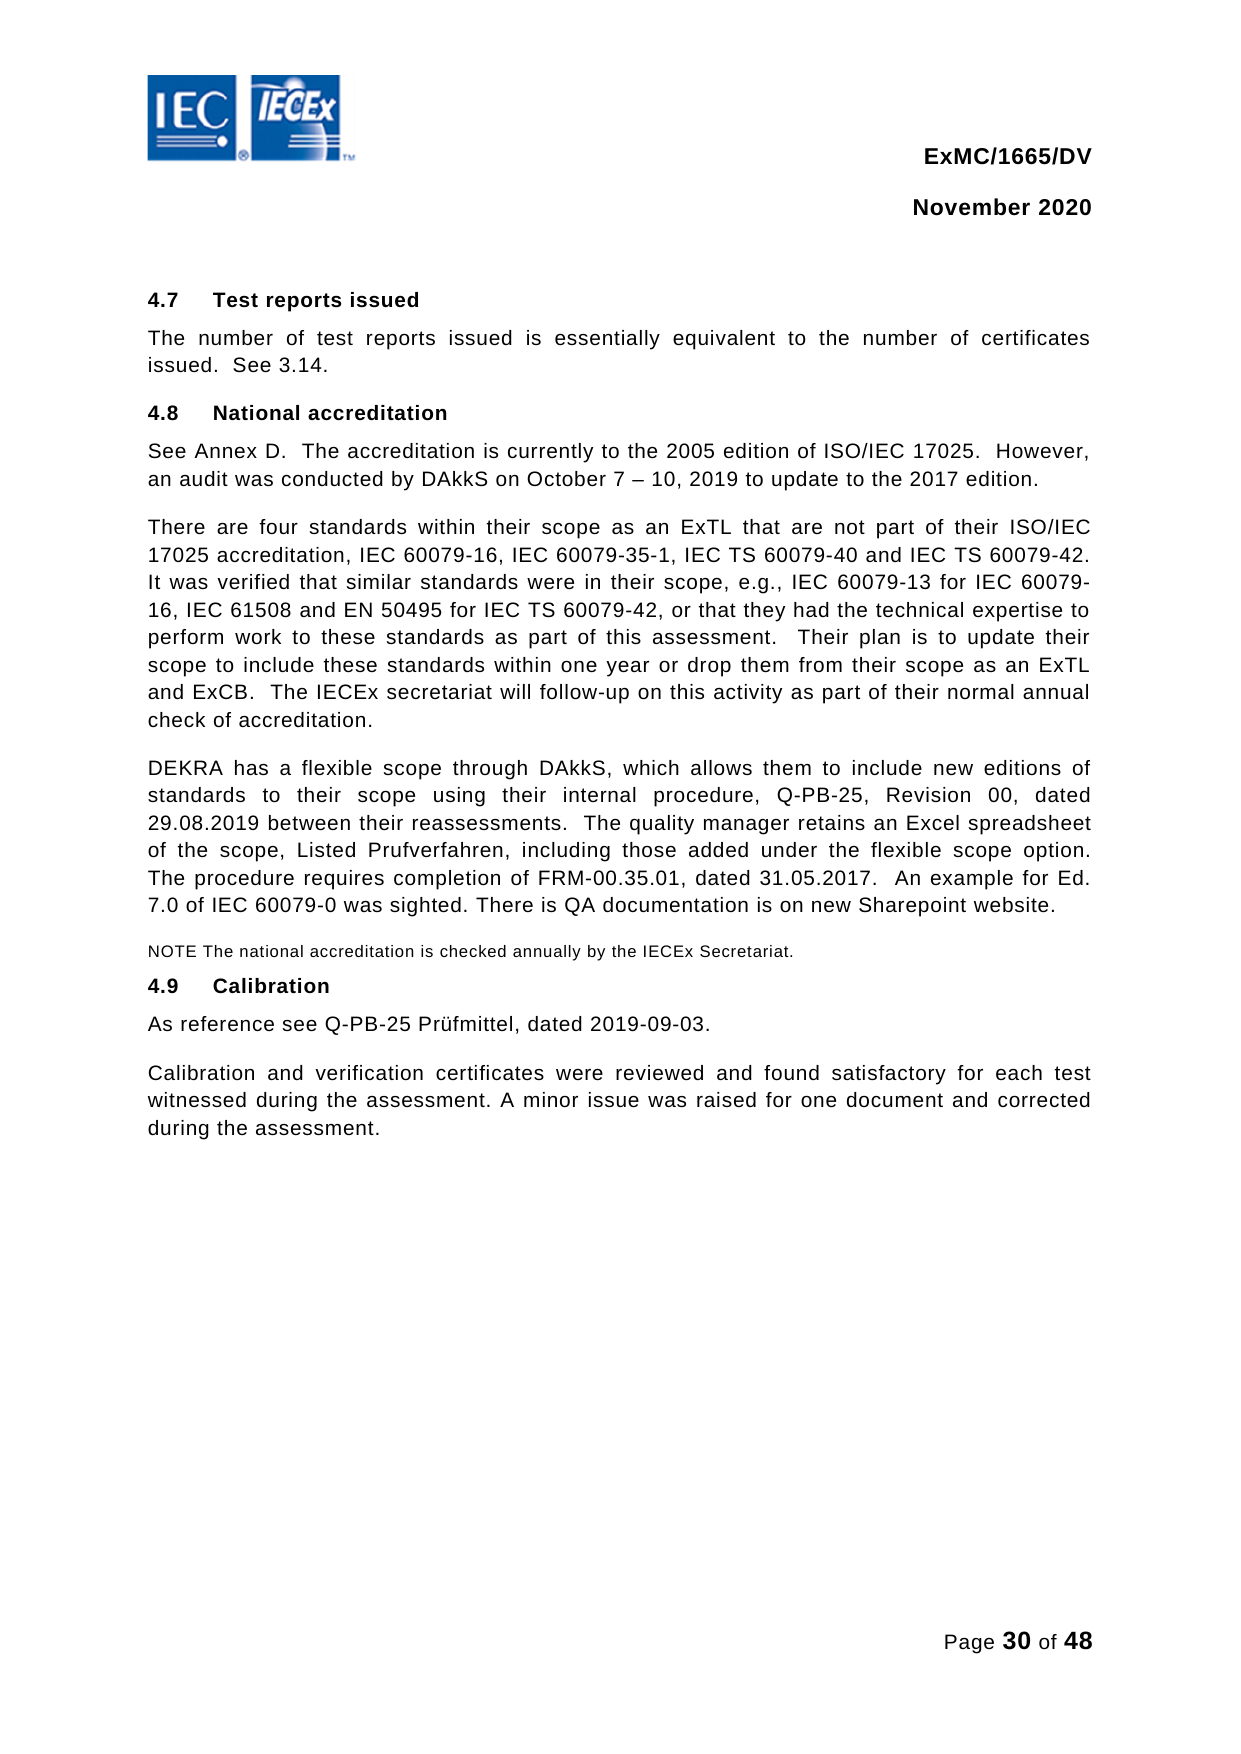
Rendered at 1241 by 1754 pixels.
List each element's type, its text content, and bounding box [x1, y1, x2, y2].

text DEKRA has a flexible scope through DAkkS, which allows them to include new editions of standards to their scope using their internal procedure, Q-PB-25, Revision 00, dated 29.08.2019 between their reassessments. The quality manager retains an Excel spreadsheet of the scope, Listed Prufverfahren, including those added under the flexible scope option. The procedure requires completion of FRM-00.35.01, dated 31.05.2017. An example for Ed. 7.0 of IEC 60079-0 was sighted. There is QA documentation is on new Sharepoint website. [148, 756, 1092, 917]
subtitle Test reports issued [148, 287, 1092, 311]
text There are four standards within their scope as an ExTL that are not part of their ISO/IEC 17025 accreditation, IEC 60079-16, IEC 60079-35-1, IEC TS 60079-40 and IEC TS 60079-42. It was verified that similar standards were in their scope, e.g., IEC 60079-13 for IEC 60079-16, IEC 61508 and EN 50495 for IEC TS 60079-42, or that they had the technical expertise to perform work to these standards as part of this assessment. Their plan is to update their scope to include these standards within one year or drop them from their scope as an ExTL and ExCB. The IECEx secretariat will follow-up on this activity as part of their normal annual check of accreditation. [148, 515, 1092, 731]
text The number of test reports issued is essentially equivalent to the number of certificates issued. See 3.14. [148, 325, 1092, 377]
text NOTE The national accreditation is checked annually by the IECEx Secretariat. [148, 942, 1092, 961]
picture [147, 75, 358, 164]
subtitle Calibration [148, 974, 1092, 998]
text As reference see Q-PB-25 Prüfmittel, dated 2019-09-03. [148, 1012, 1092, 1036]
text See Annex D. The accreditation is currently to the 2005 edition of ISO/IEC 17025. However, an audit was conducted by DAkkS on October 7 – 10, 2019 to update to the 2017 edition. [148, 439, 1092, 491]
text Calibration and verification certificates were reviewed and found satisfactory for each test witnessed during the assessment. A minor issue was raised for one document and corrected during the assessment. [148, 1060, 1092, 1139]
subtitle National accreditation [148, 401, 1092, 425]
